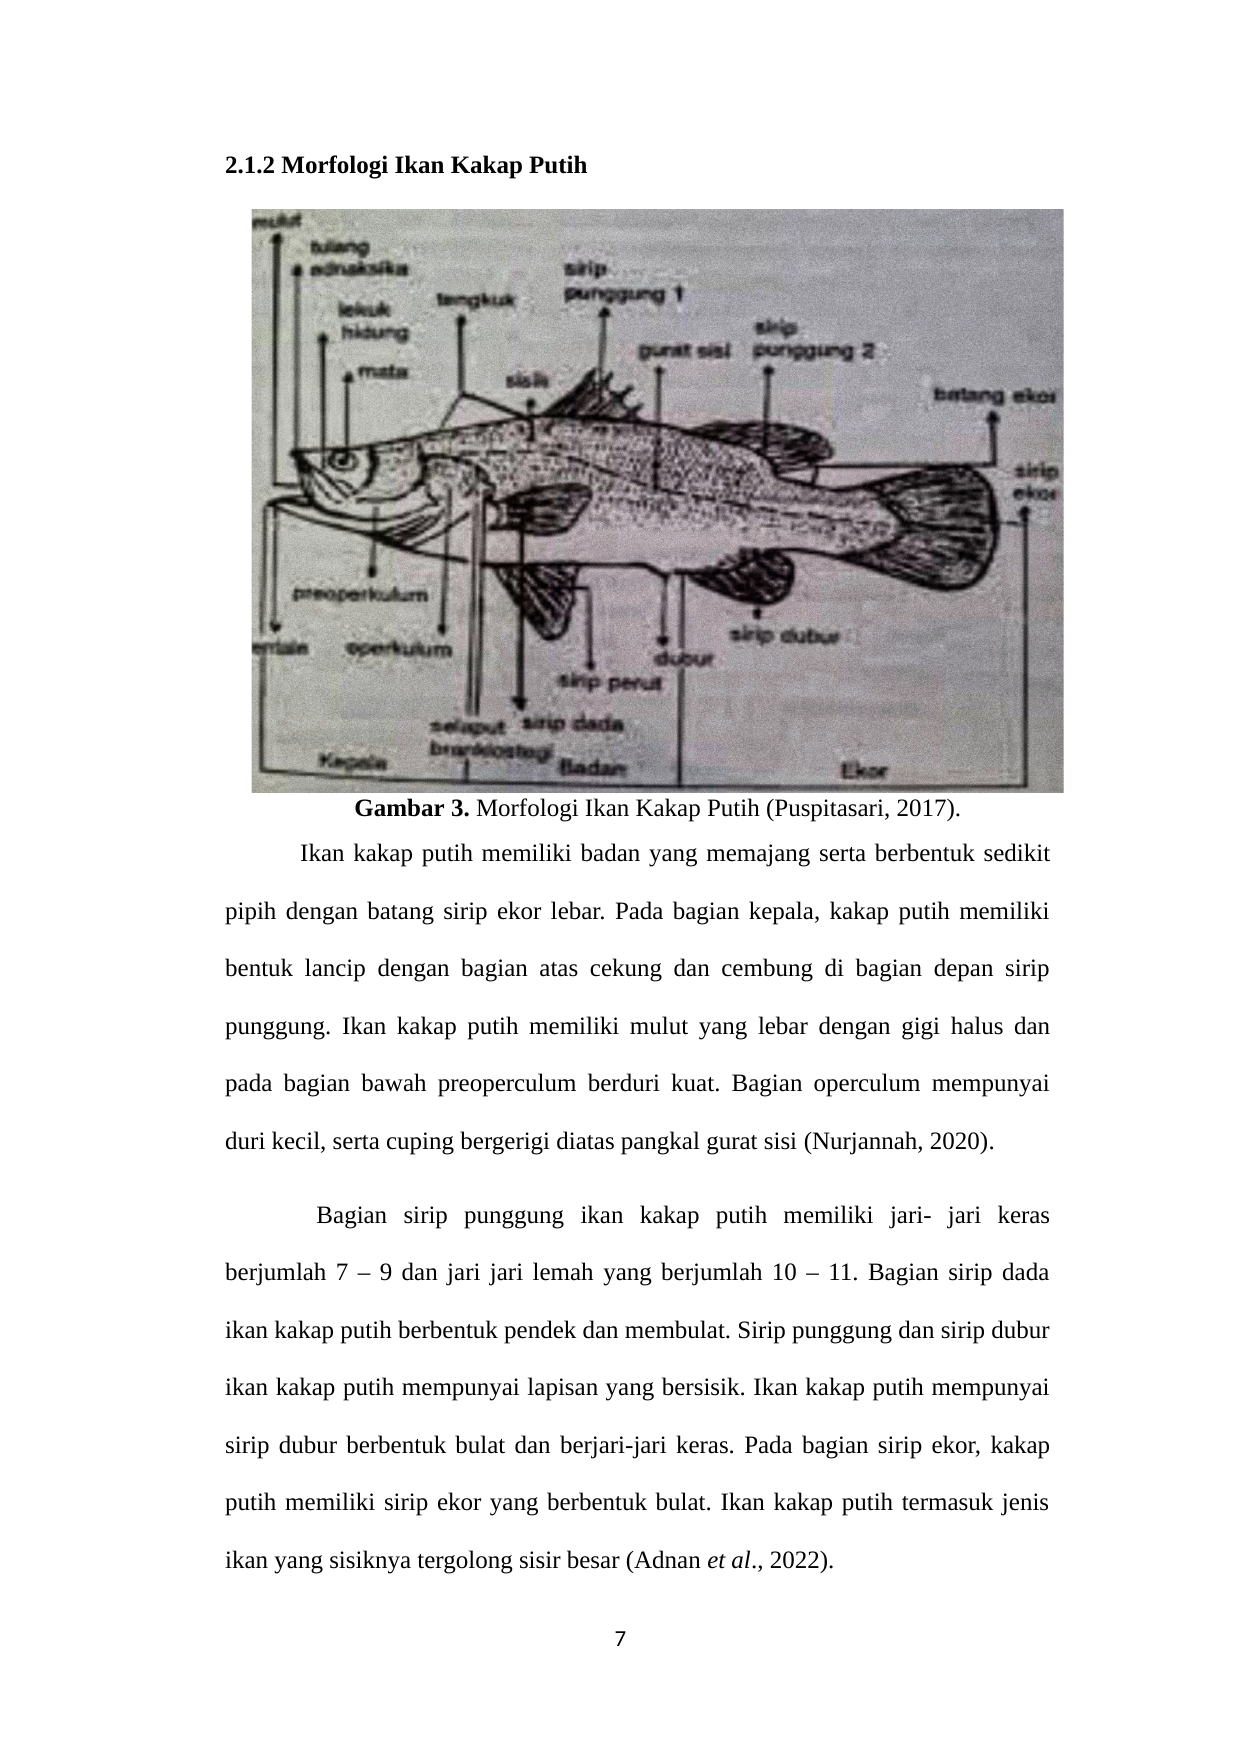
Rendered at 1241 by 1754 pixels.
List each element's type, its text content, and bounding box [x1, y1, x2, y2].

text Bagian sirip punggung ikan kakap putih memiliki jari- jari keras berjumlah 7 – 9 dan jari jari lemah yang berjumlah 10 – 11. Bagian sirip dada ikan kakap putih berbentuk pendek dan membulat. Sirip punggung dan sirip dubur ikan kakap putih mempunyai lapisan yang bersisik. Ikan kakap putih mempunyai sirip dubur berbentuk bulat dan berjari-jari keras. Pada bagian sirip ekor, kakap putih memiliki sirip ekor yang berbentuk bulat. Ikan kakap putih termasuk jenis ikan yang sisiknya tergolong sisir besar (Adnan et al., 2022). [225, 1200, 1051, 1574]
text Ikan kakap putih memiliki badan yang memajang serta berbentuk sedikit pipih dengan batang sirip ekor lebar. Pada bagian kepala, kakap putih memiliki bentuk lancip dengan bagian atas cekung dan cembung di bagian depan sirip punggung. Ikan kakap putih memiliki mulut yang lebar dengan gigi halus dan pada bagian bawah preoperculum berduri kuat. Bagian operculum mempunyai duri kecil, serta cuping bergerigi diatas pangkal gurat sisi (Nurjannah, 2020). [225, 838, 1051, 1154]
text 2.1.2 Morfologi Ikan Kakap Putih [150, 150, 992, 179]
picture [251, 209, 1064, 793]
